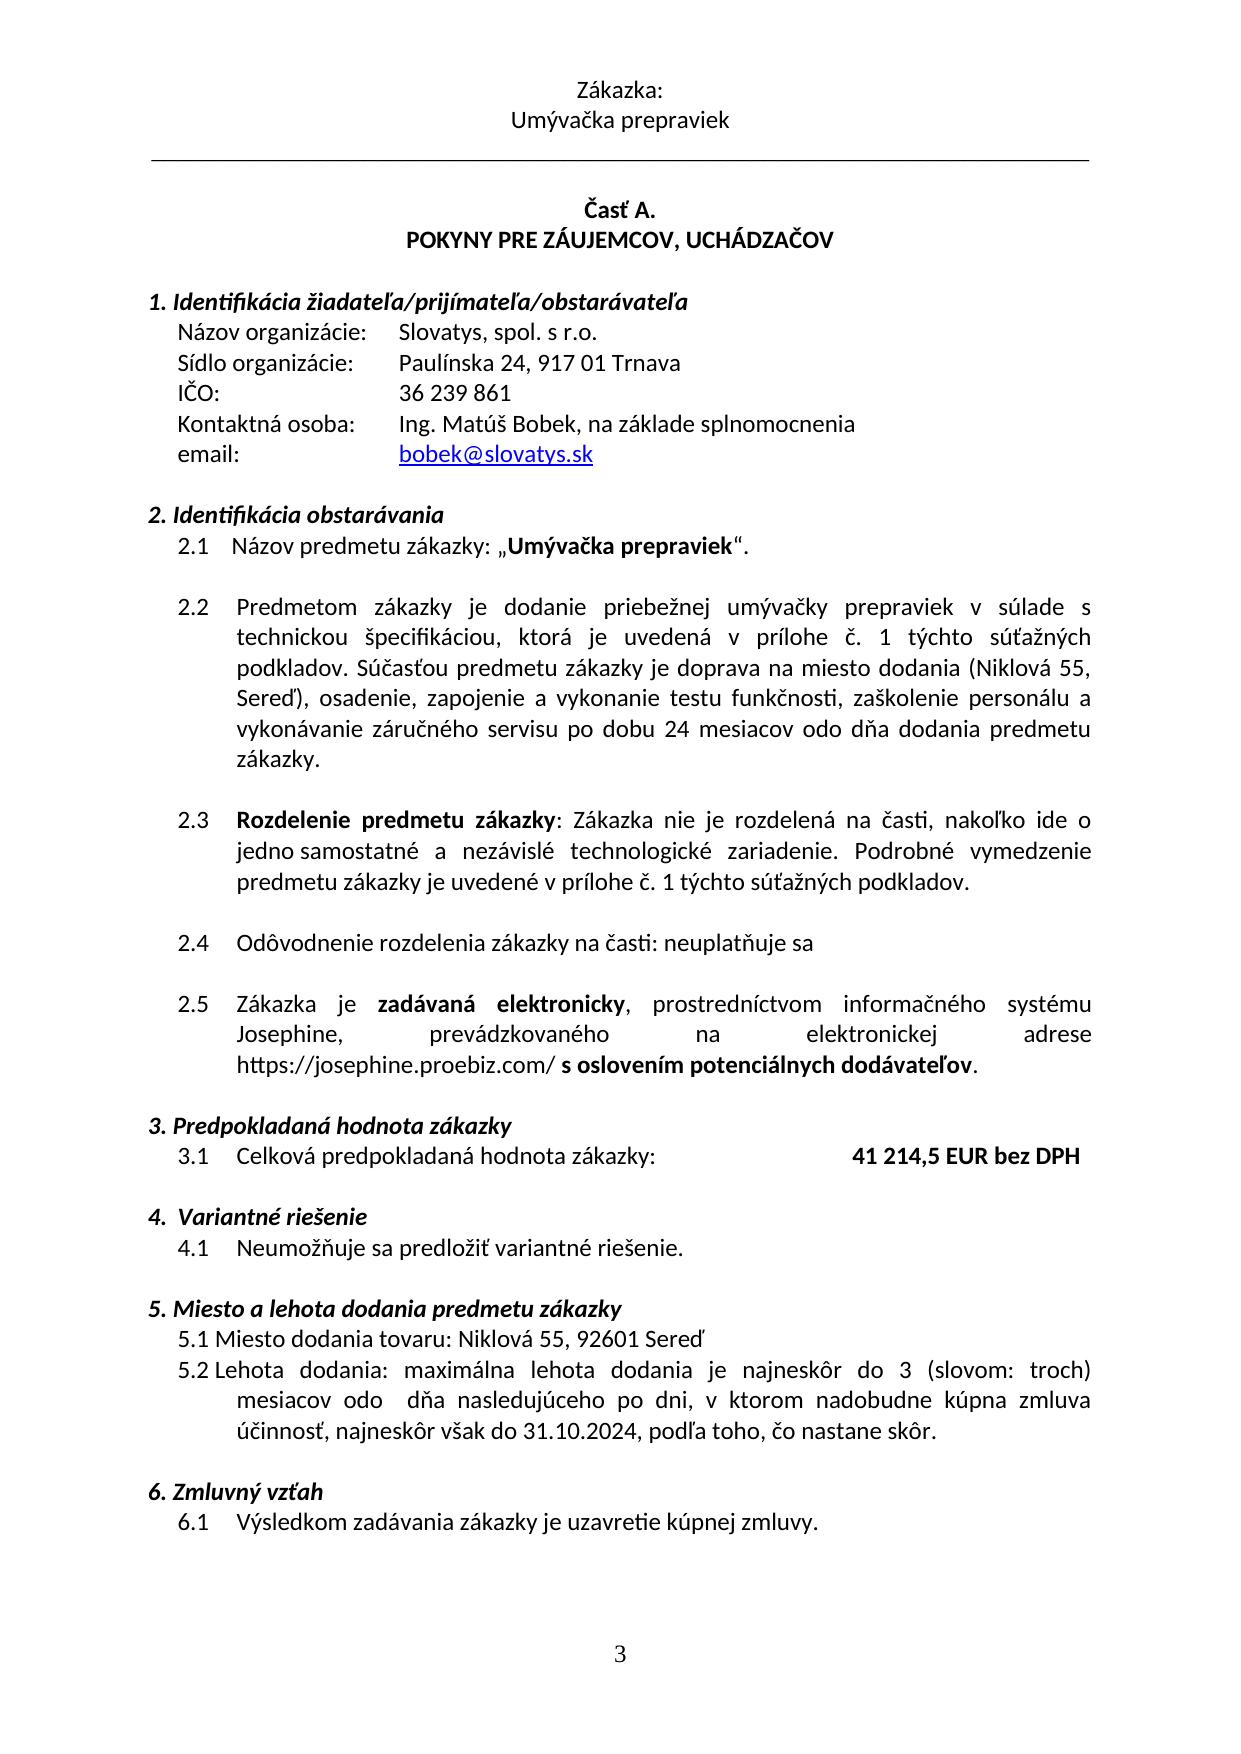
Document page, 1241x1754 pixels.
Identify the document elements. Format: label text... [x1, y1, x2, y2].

text email: bobek@slovatys.sk [177, 438, 1092, 469]
list Lehota dodania: maximálna lehota dodania je najneskôr do 3 (slovom: troch) mesiacov odo dňa nasledujúceho po dni, v ktorom nadobudne kúpna zmluva účinnosť, najneskôr však do 31.10.2024, podľa toho, čo nastane skôr. [177, 1354, 1092, 1446]
list Zákazka je zadávaná elektronicky, prostredníctvom informačného systému Josephine, prevádzkovaného na elektronickej adrese https://josephine.proebiz.com/ s oslovením potenciálnych dodávateľov. [177, 988, 1092, 1079]
text Názov organizácie: Slovatys, spol. s r.o. [177, 316, 1092, 347]
subtitle 5. Miesto a lehota dodania predmetu zákazky [148, 1293, 1092, 1323]
subtitle 6. Zmluvný vzťah [148, 1476, 1092, 1507]
list Výsledkom zadávania zákazky je uzavretie kúpnej zmluvy. [177, 1507, 1092, 1537]
text 2.1 Názov predmetu zákazky: „Umývačka prepraviek“. [177, 530, 1092, 560]
text Sídlo organizácie: Paulínska 24, 917 01 Trnava [177, 347, 1092, 377]
list Rozdelenie predmetu zákazky: Zákazka nie je rozdelená na časti, nakoľko ide o jedno samostatné a nezávislé technologické zariadenie. Podrobné vymedzenie predmetu zákazky je uvedené v prílohe č. 1 týchto súťažných podkladov. [177, 804, 1092, 896]
list Predmetom zákazky je dodanie priebežnej umývačky prepraviek v súlade s technickou špecifikáciou, ktorá je uvedená v prílohe č. 1 týchto súťažných podkladov. Súčasťou predmetu zákazky je doprava na miesto dodania (Niklová 55, Sereď), osadenie, zapojenie a vykonanie testu funkčnosti, zaškolenie personálu a vykonávanie záručného servisu po dobu 24 mesiacov odo dňa dodania predmetu zákazky. [177, 591, 1092, 774]
list Celková predpokladaná hodnota zákazky: 41 214,5 EUR bez DPH [177, 1140, 1092, 1171]
list Odôvodnenie rozdelenia zákazky na časti: neuplatňuje sa [177, 927, 1092, 957]
subtitle 2. Identifikácia obstarávania [148, 499, 1092, 530]
list Miesto dodania tovaru: Niklová 55, 92601 Sereď [177, 1323, 1092, 1354]
subtitle POKYNY PRE ZÁUJEMCOV, UCHÁDZAČOV [148, 225, 1092, 255]
list Neumožňuje sa predložiť variantné riešenie. [177, 1232, 1092, 1262]
subtitle 1. Identifikácia žiadateľa/prijímateľa/obstarávateľa [148, 286, 1092, 316]
text Kontaktná osoba: Ing. Matúš Bobek, na základe splnomocnenia [177, 408, 1092, 438]
subtitle Časť A. [148, 194, 1092, 225]
subtitle 3. Predpokladaná hodnota zákazky [148, 1110, 1092, 1140]
text IČO: 36 239 861 [177, 377, 1092, 408]
subtitle Variantné riešenie [148, 1201, 1092, 1232]
